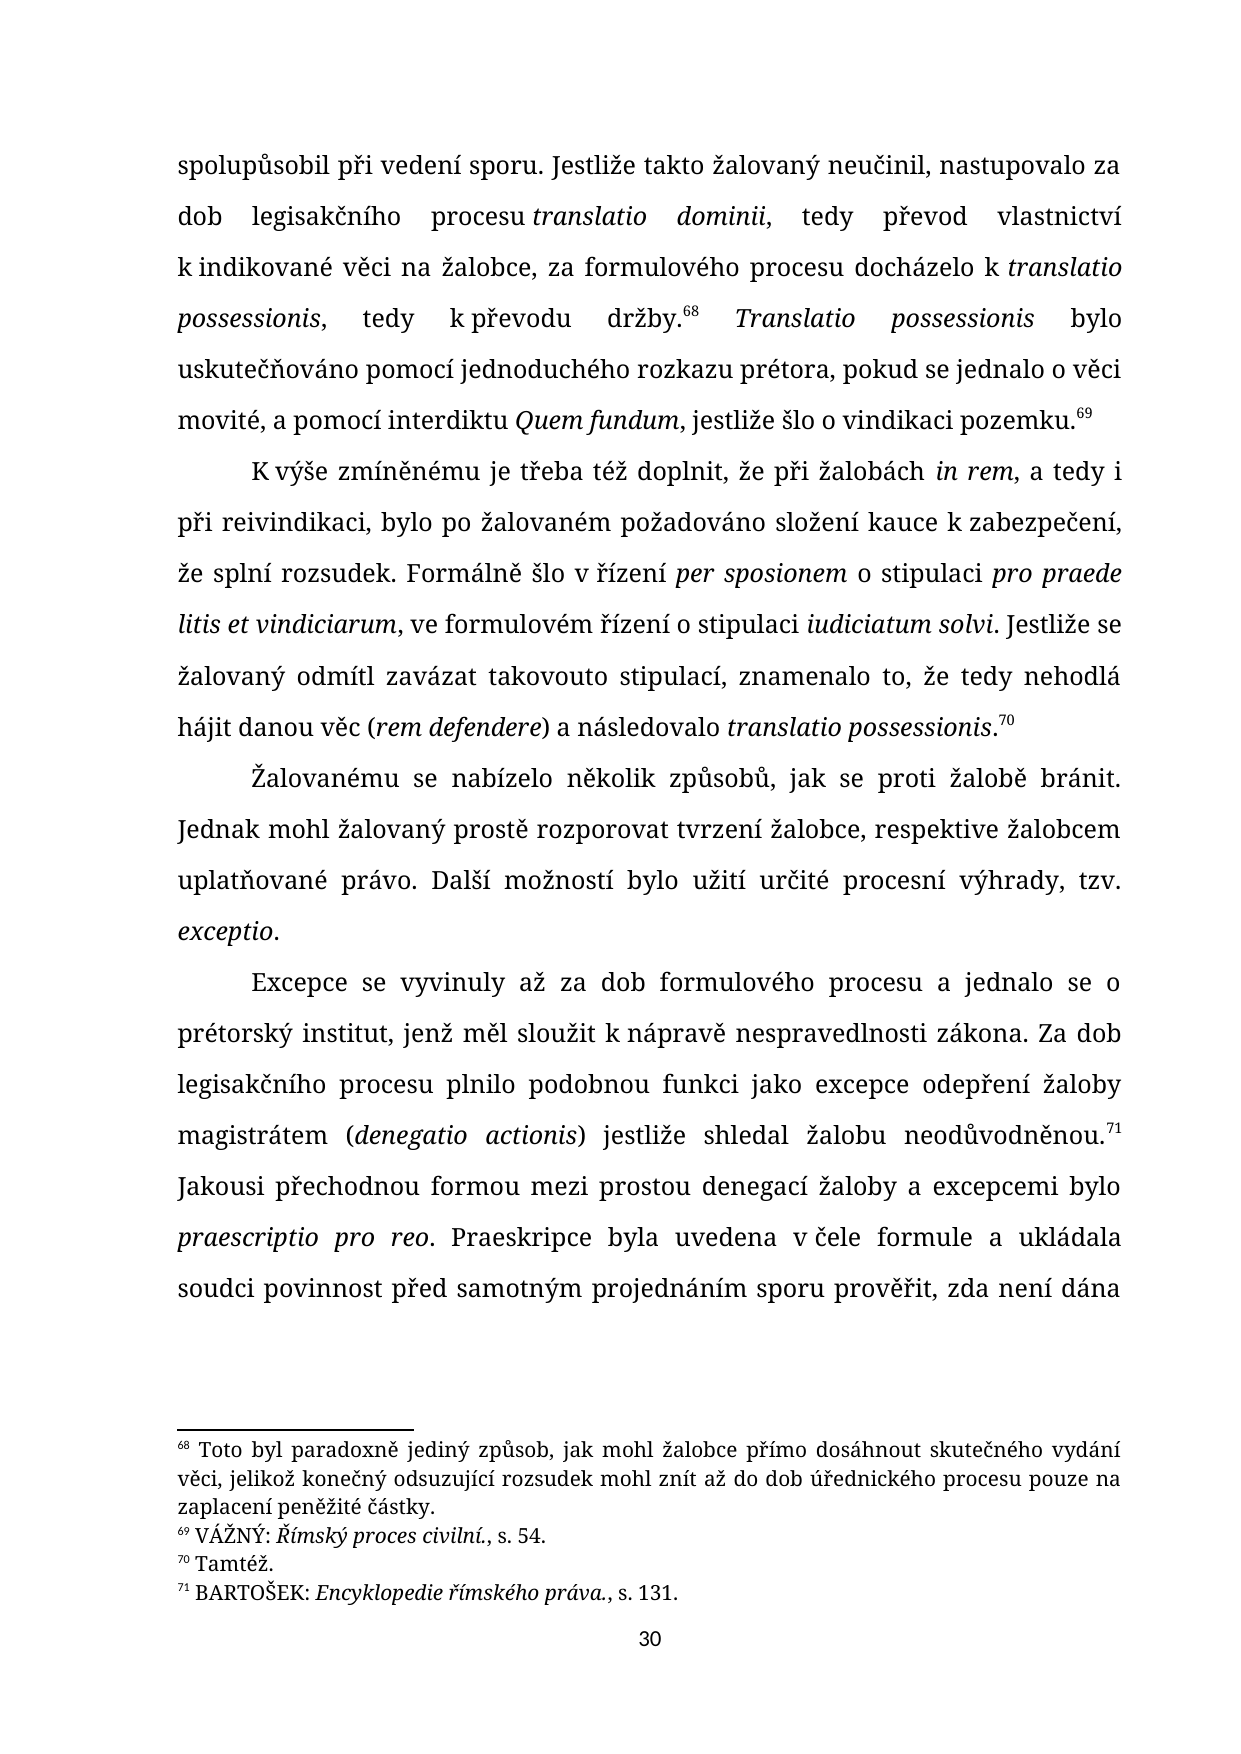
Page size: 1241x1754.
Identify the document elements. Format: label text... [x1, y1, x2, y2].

text K výše zmíněnému je třeba též doplnit, že při žalobách in rem, a tedy i při reivindikaci, bylo po žalovaném požadováno složení kauce k zabezpečení, že splní rozsudek. Formálně šlo v řízení per sposionem o stipulaci pro praede litis et vindiciarum, ve formulovém řízení o stipulaci iudiciatum solvi. Jestliže se žalovaný odmítl zavázat takovouto stipulací, znamenalo to, že tedy nehodlá hájit danou věc (rem defendere) a následovalo translatio possessionis. [177, 454, 1122, 743]
text Žalovanému se nabízelo několik způsobů, jak se proti žalobě bránit. Jednak mohl žalovaný prostě rozporovat tvrzení žalobce, respektive žalobcem uplatňované právo. Další možností bylo užití určité procesní výhrady, tzv. exceptio. [177, 760, 1122, 947]
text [177, 964, 1122, 1305]
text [177, 148, 1122, 437]
